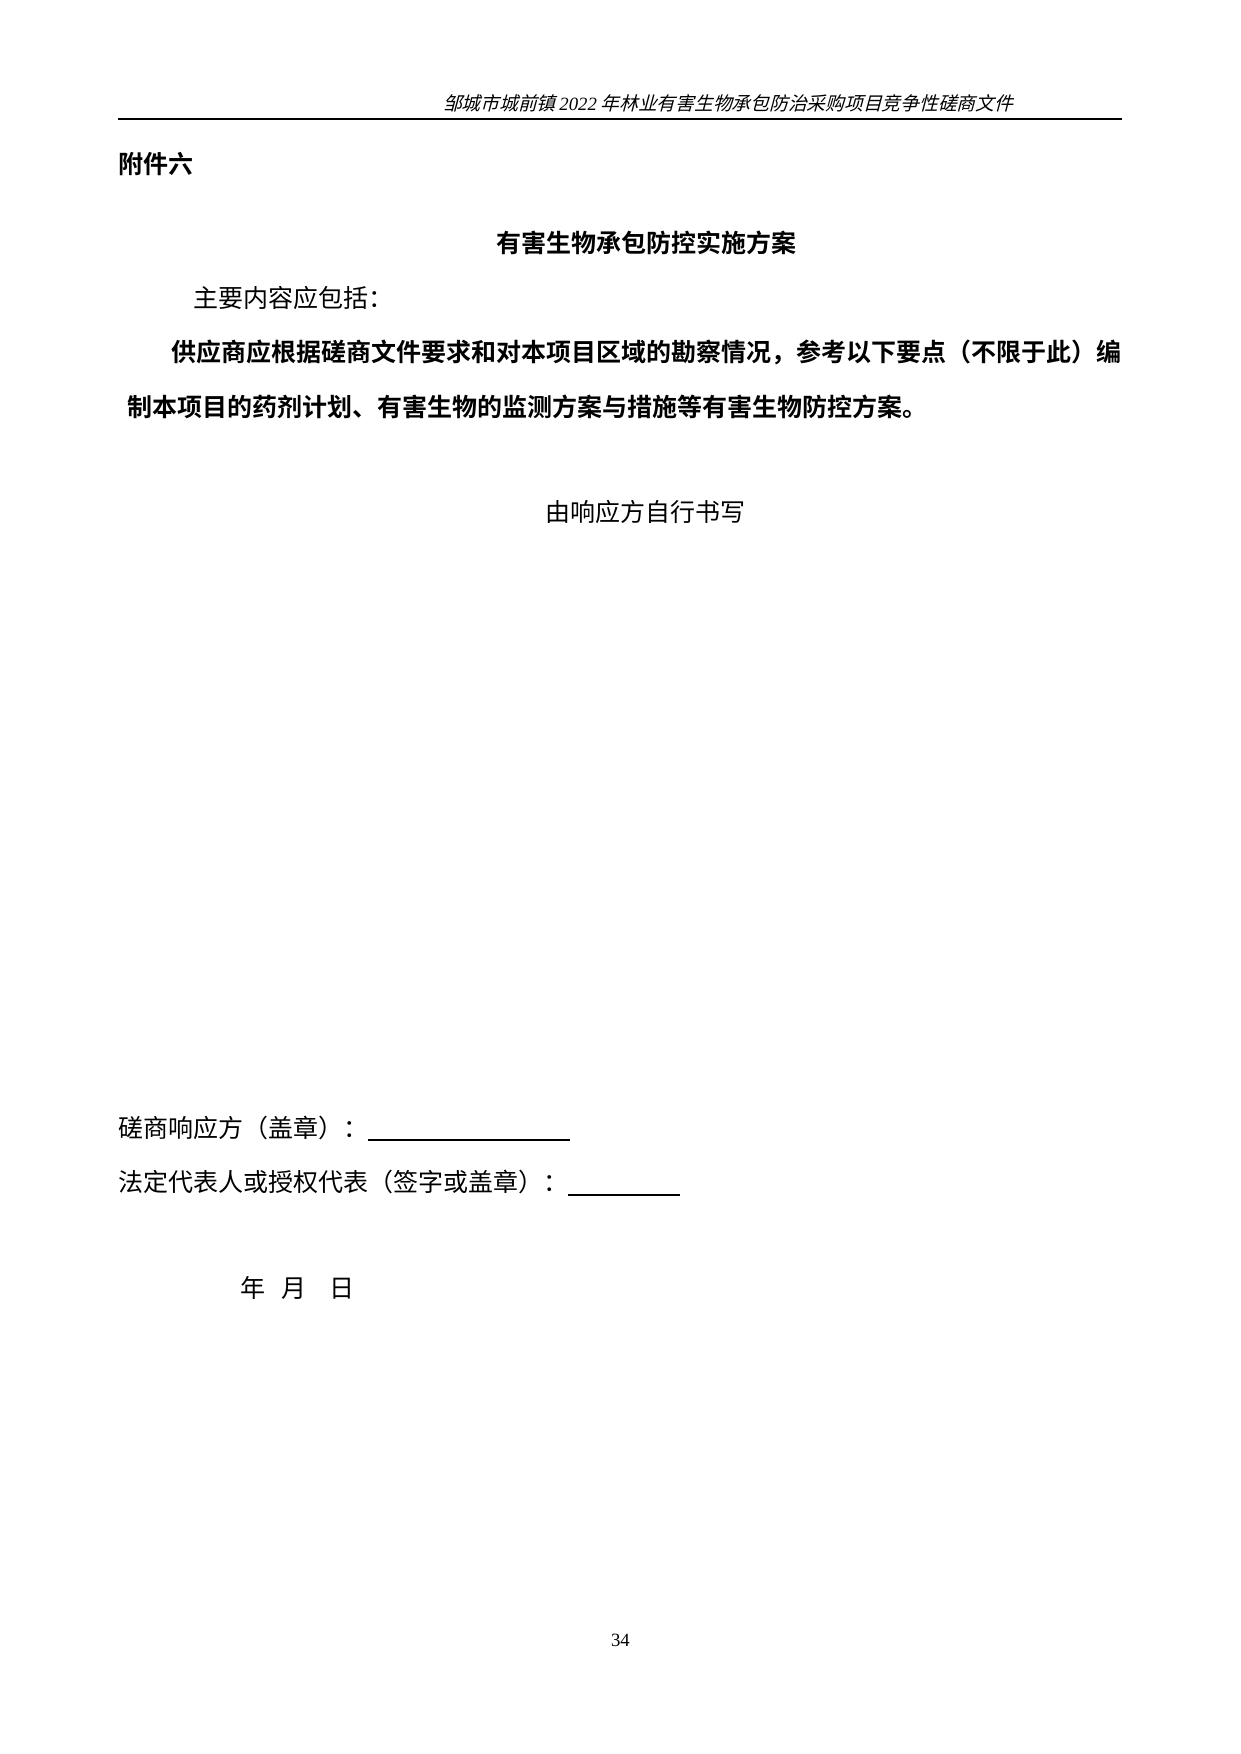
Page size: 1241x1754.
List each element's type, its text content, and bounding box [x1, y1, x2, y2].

text 有害生物承包防控实施方案 [127, 224, 1122, 260]
text 主要内容应包括： [118, 278, 1122, 314]
text 附件六 [118, 144, 1122, 181]
text 年 月 日 [118, 1268, 1122, 1304]
text 磋商响应方（盖章）： [118, 1108, 1194, 1144]
text 由响应方自行书写 [118, 492, 1122, 529]
text 供应商应根据磋商文件要求和对本项目区域的勘察情况，参考以下要点（不限于此）编制本项目的药剂计划、有害生物的监测方案与措施等有害生物防控方案。 [127, 333, 1122, 423]
text 法定代表人或授权代表（签字或盖章）： [118, 1163, 1194, 1199]
